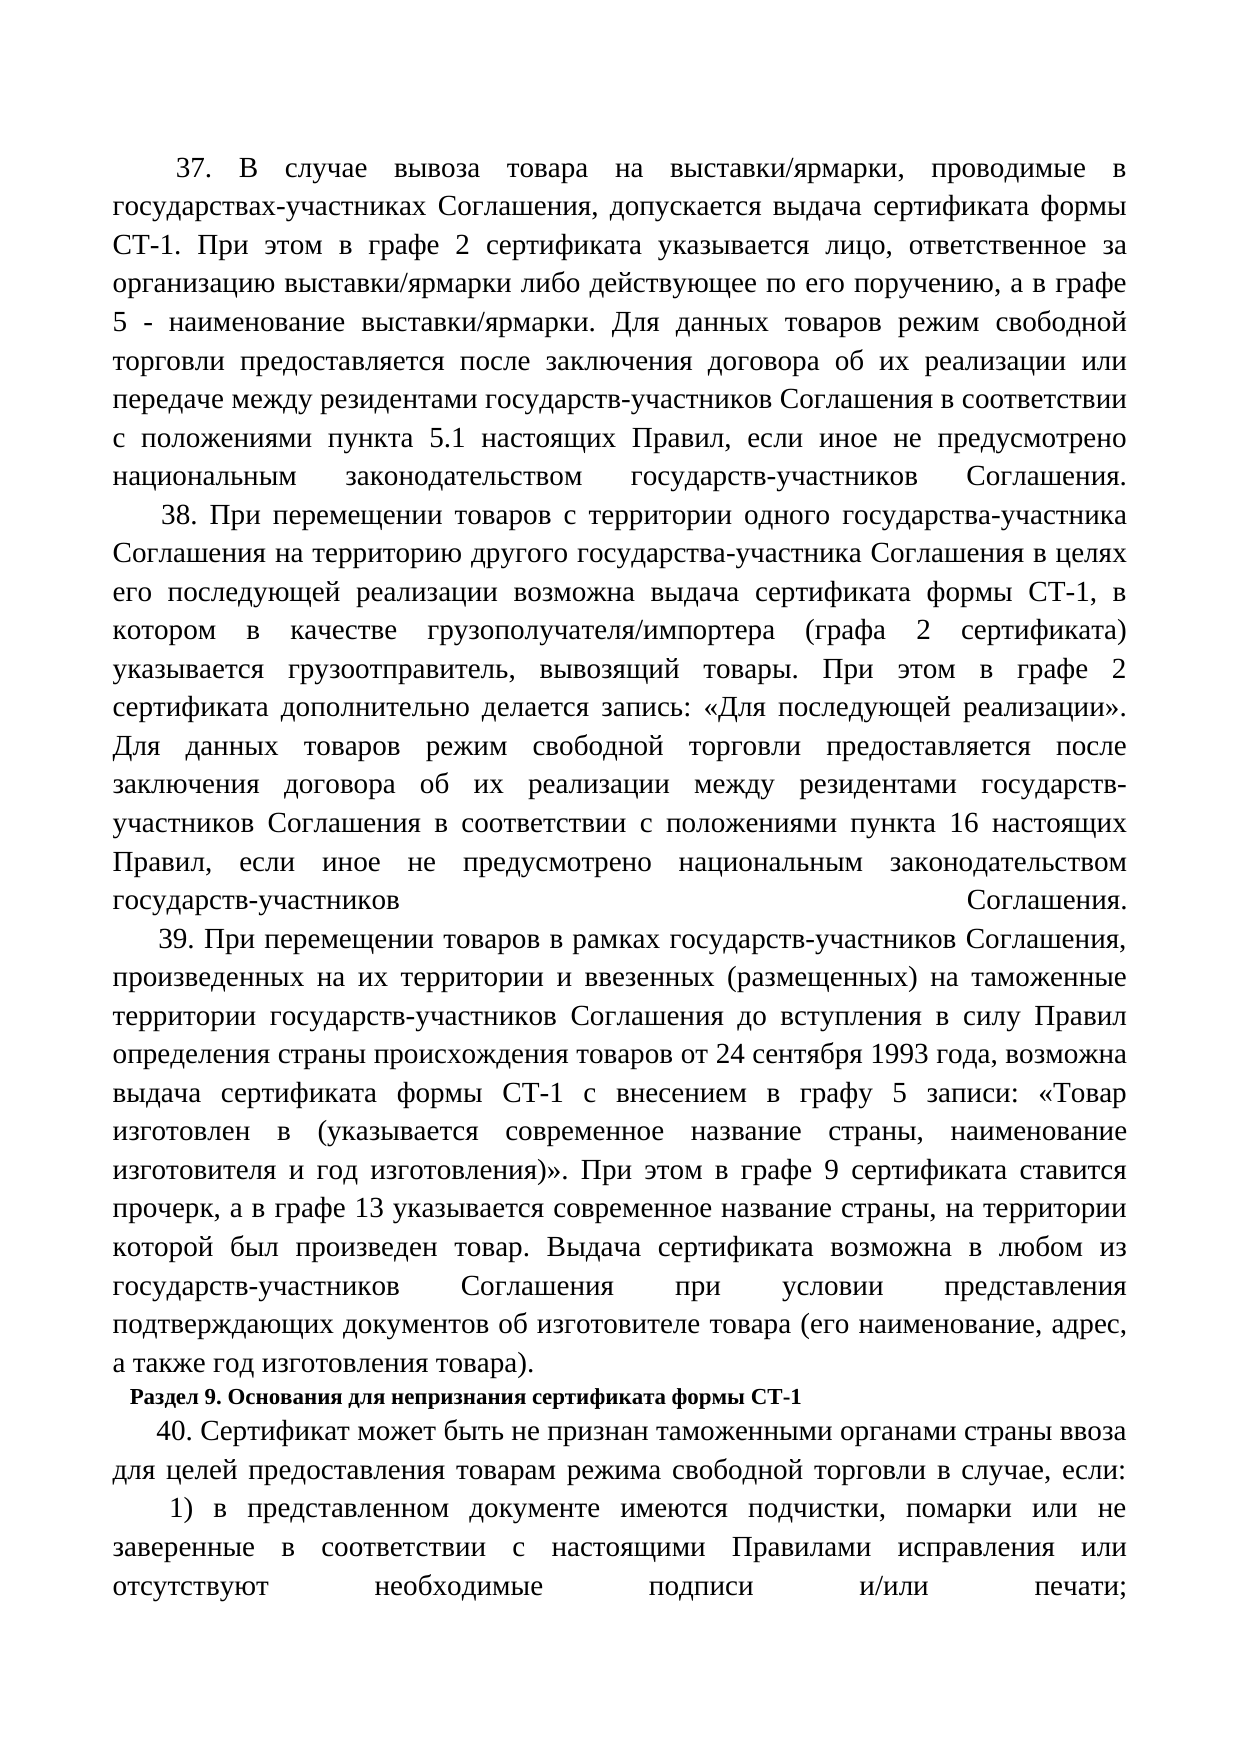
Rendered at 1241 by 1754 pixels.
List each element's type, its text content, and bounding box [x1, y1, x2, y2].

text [112, 150, 1128, 1378]
text Раздел 9. Основания для непризнания сертификата формы СТ-1 [112, 1383, 1128, 1410]
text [112, 1413, 1128, 1601]
